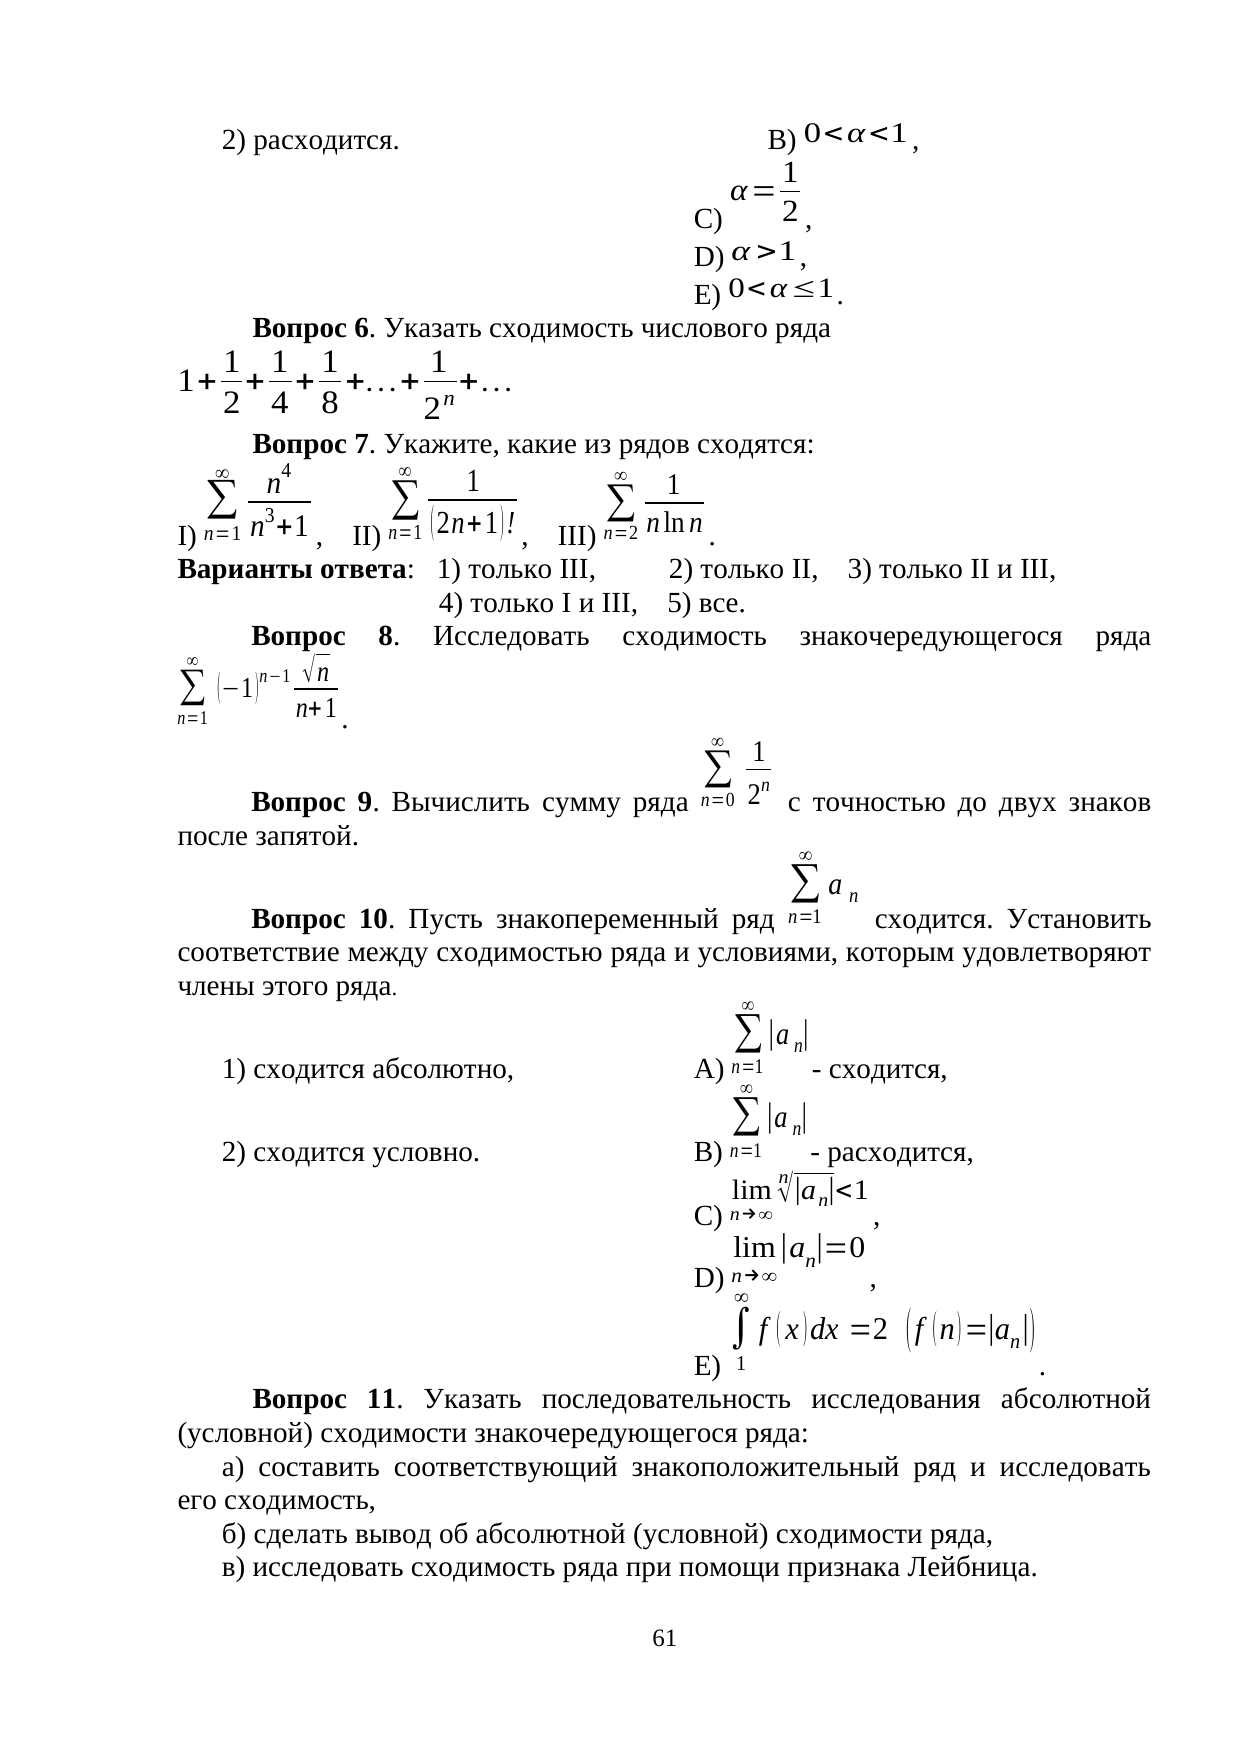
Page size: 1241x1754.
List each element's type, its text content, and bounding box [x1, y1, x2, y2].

text 2) сходится условно. B) - расходится, [177, 1084, 1152, 1167]
text в) исследовать сходимость ряда при помощи признака Лейбница. [177, 1549, 1152, 1583]
text а) составить соответствующий знакоположительный ряд и исследовать его сходимость, [177, 1449, 1152, 1516]
text Вопрос 9. Вычислить сумму ряда с точностью до двух знаков после запятой. [177, 735, 1152, 851]
text 2) расходится. B) , [177, 118, 1152, 156]
text C) , [177, 156, 1152, 235]
text I) , II) , III) . [177, 459, 1152, 551]
text E) . [177, 1293, 1152, 1382]
text E) . [177, 273, 1152, 310]
text б) сделать вывод об абсолютной (условной) сходимости ряда, [177, 1516, 1152, 1549]
text Вопрос 8. Исследовать сходимость знакочередующегося ряда . [177, 618, 1152, 735]
text D) , [177, 235, 1152, 273]
text D) , [177, 1231, 1152, 1293]
text Вопрос 7. Укажите, какие из рядов сходятся: [177, 426, 1152, 459]
text 1) сходится абсолютно, A) - сходится, [177, 1001, 1152, 1084]
text C) , [177, 1167, 1152, 1231]
text Вопрос 11. Указать последовательность исследования абсолютной (условной) сходимости знакочередующегося ряда: [177, 1382, 1152, 1449]
text 4) только I и III, 5) все. [402, 585, 1152, 618]
text Варианты ответа: 1) только III, 2) только II, 3) только II и III, [177, 551, 1152, 585]
text Вопрос 6. Указать сходимость числового ряда [177, 310, 1152, 344]
text Вопрос 10. Пусть знакопеременный ряд сходится. Установить соответствие между сходимостью ряда и условиями, которым удовлетворяют члены этого ряда. [177, 851, 1152, 1001]
